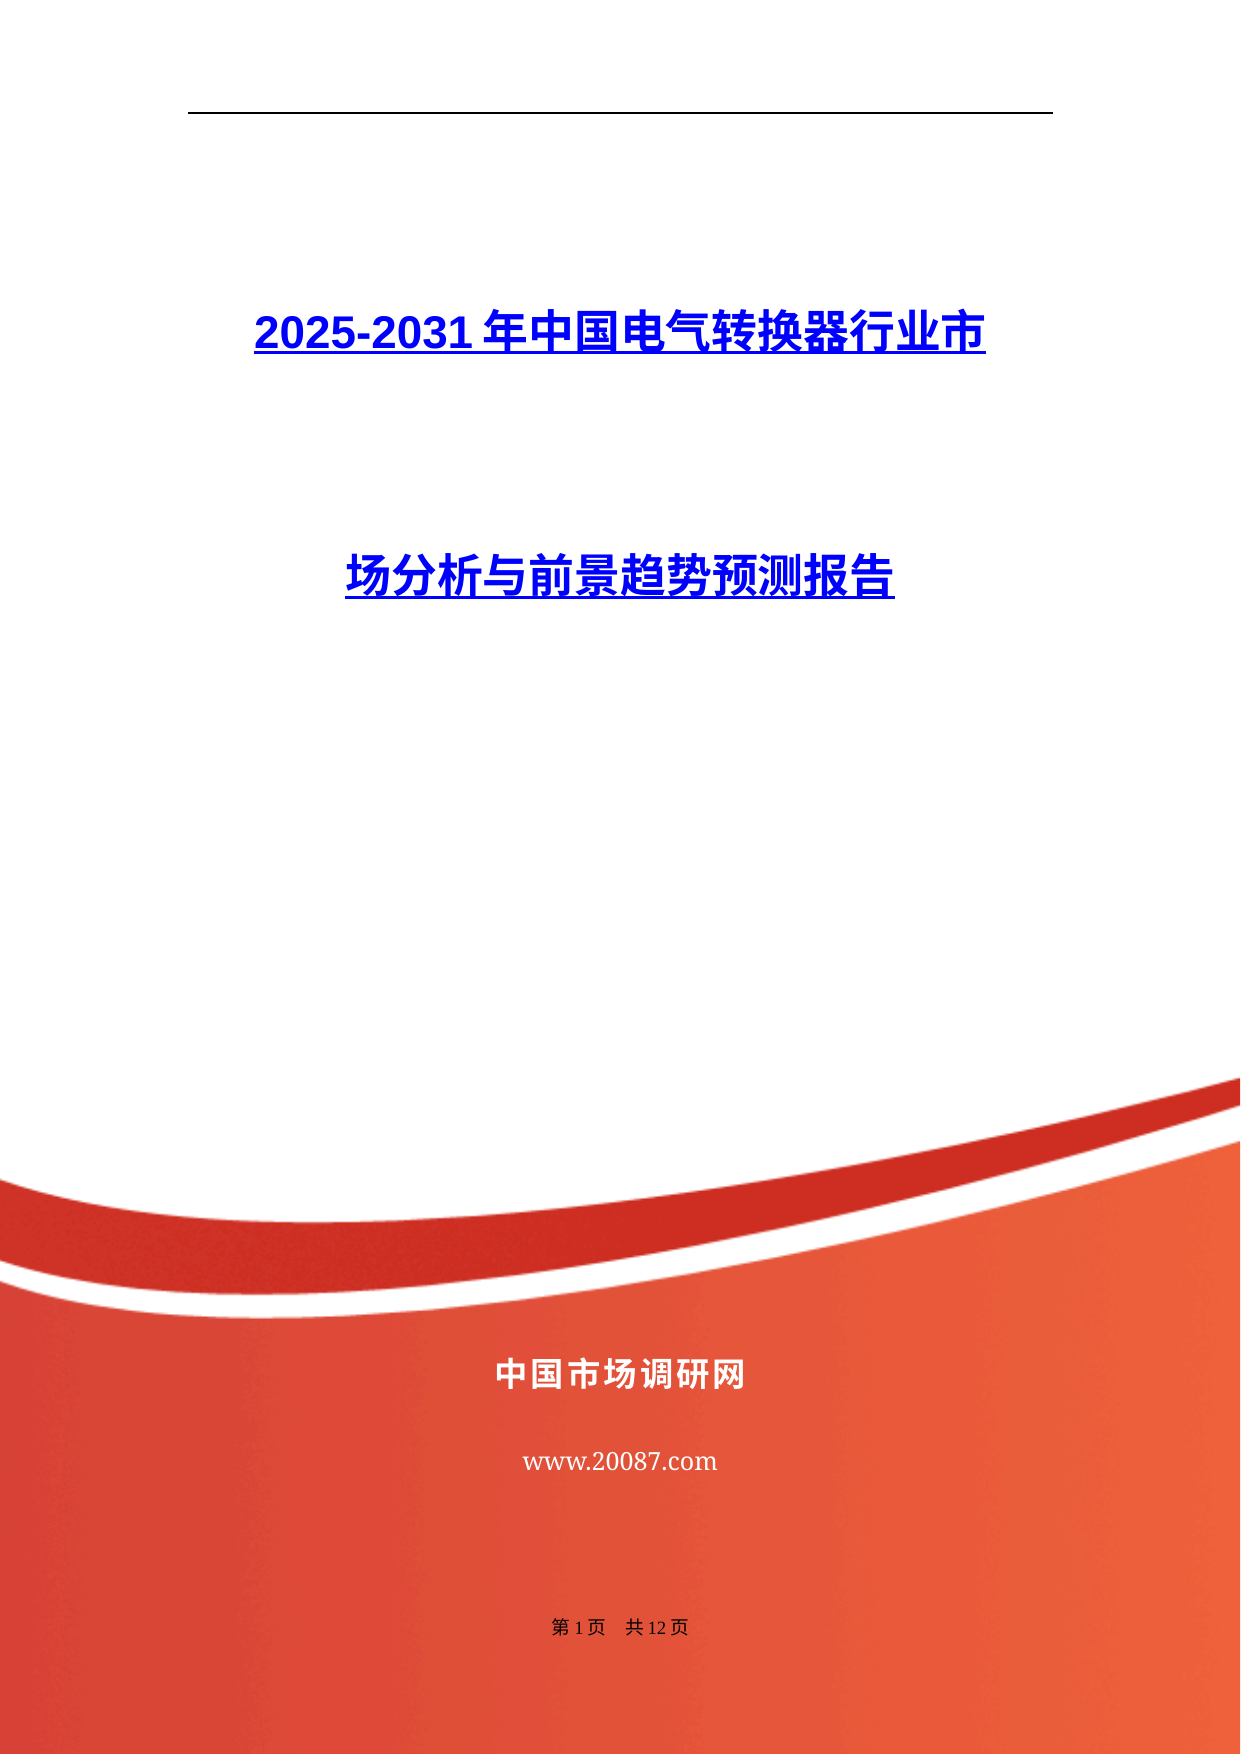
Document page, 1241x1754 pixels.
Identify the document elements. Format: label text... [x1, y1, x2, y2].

picture [0, 1006, 1241, 1754]
text www.20087.com [187, 1428, 1053, 1493]
subtitle 中国市场调研网 [187, 1339, 1053, 1404]
table_header 2025-2031年中国电气转换器行业市场分析与前景趋势预测报告 [188, 207, 1053, 773]
